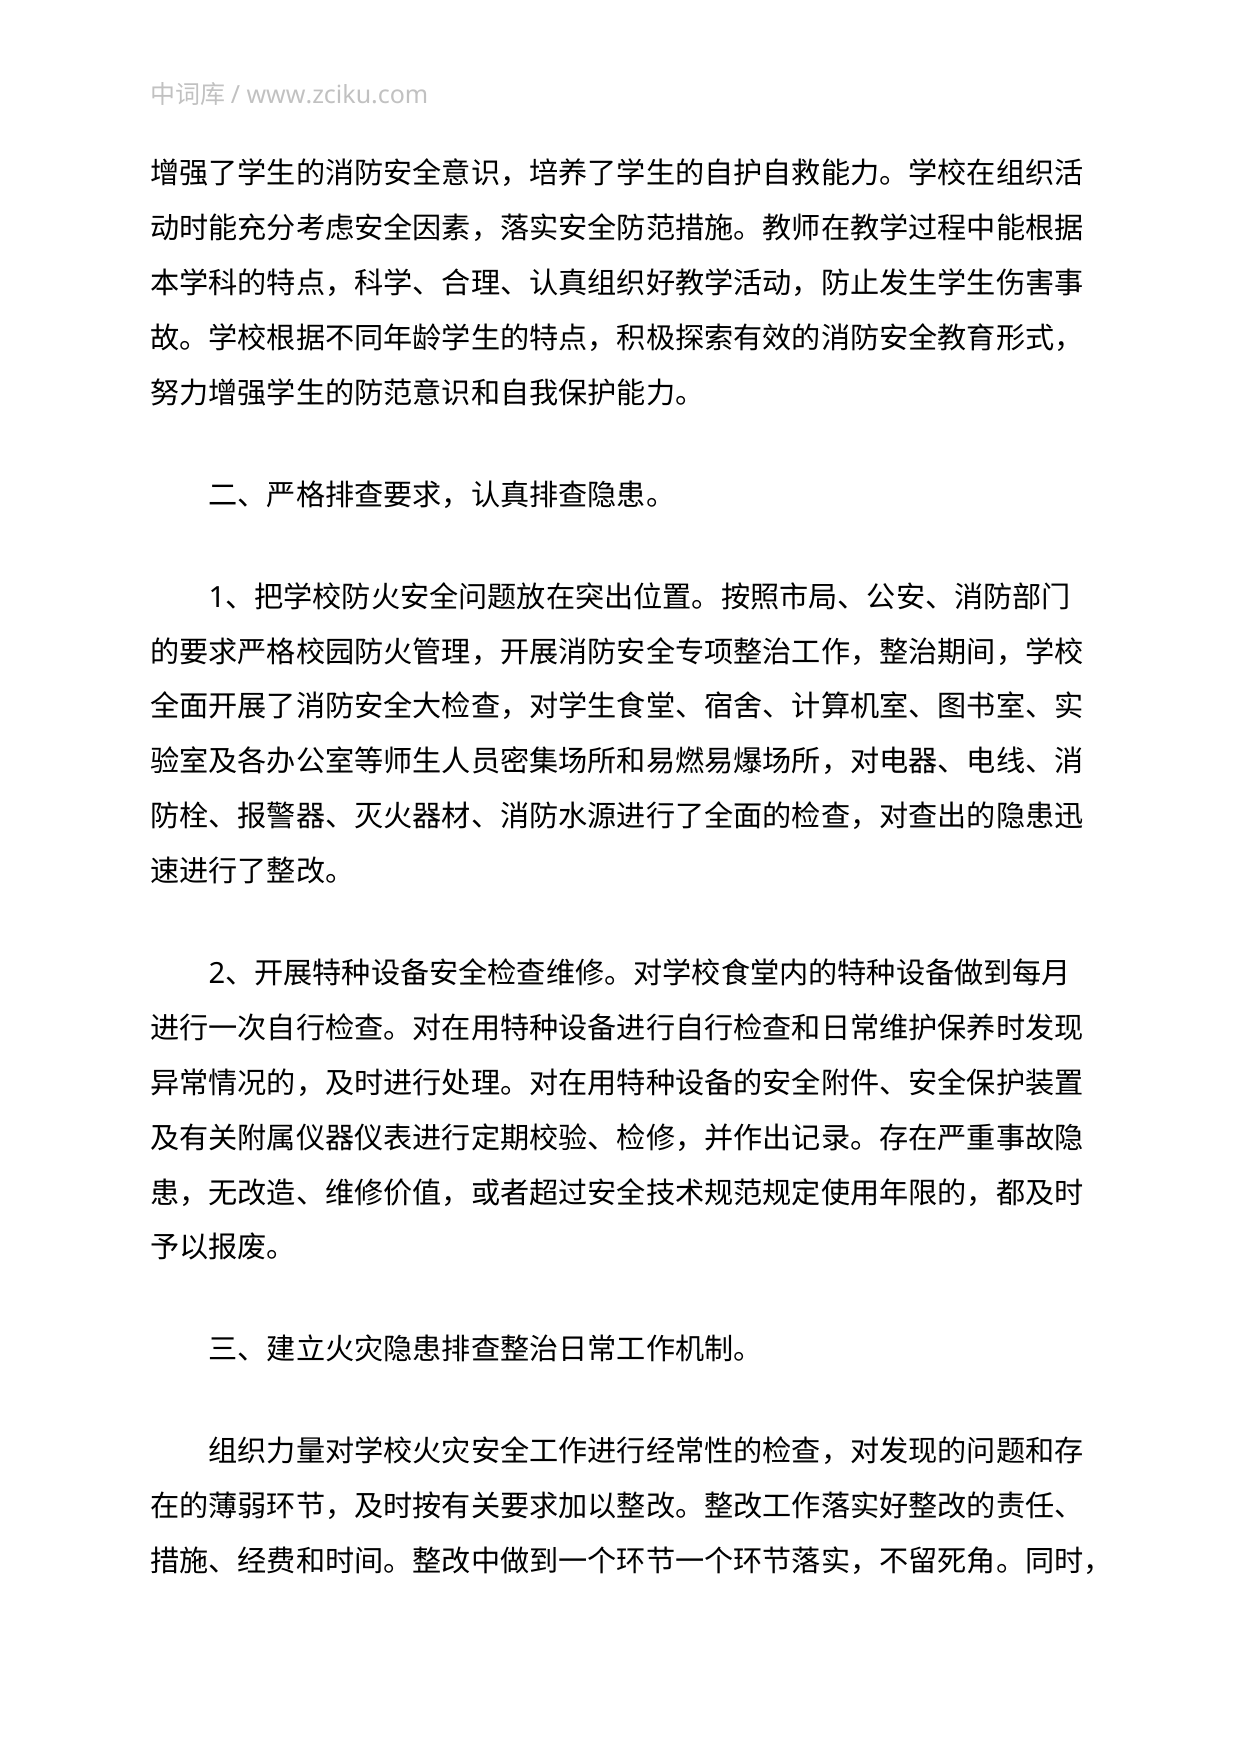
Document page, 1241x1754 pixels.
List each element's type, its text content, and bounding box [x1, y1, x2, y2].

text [150, 1428, 1090, 1580]
text 三、建立火灾隐患排查整治日常工作机制。 [150, 1326, 1090, 1368]
text 1、把学校防火安全问题放在突出位置。按照市局、公安、消防部门的要求严格校园防火管理，开展消防安全专项整治工作，整治期间，学校全面开展了消防安全大检查，对学生食堂、宿舍、计算机室、图书室、实验室及各办公室等师生人员密集场所和易燃易爆场所，对电器、电线、消防栓、报警器、灭火器材、消防水源进行了全面的检查，对查出的隐患迅速进行了整改。 [150, 573, 1090, 890]
text 二、严格排查要求，认真排查隐患。 [150, 471, 1090, 514]
text 2、开展特种设备安全检查维修。对学校食堂内的特种设备做到每月进行一次自行检查。对在用特种设备进行自行检查和日常维护保养时发现异常情况的，及时进行处理。对在用特种设备的安全附件、安全保护装置及有关附属仪器仪表进行定期校验、检修，并作出记录。存在严重事故隐患，无改造、维修价值，或者超过安全技术规范规定使用年限的，都及时予以报废。 [150, 949, 1090, 1266]
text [150, 150, 1090, 412]
